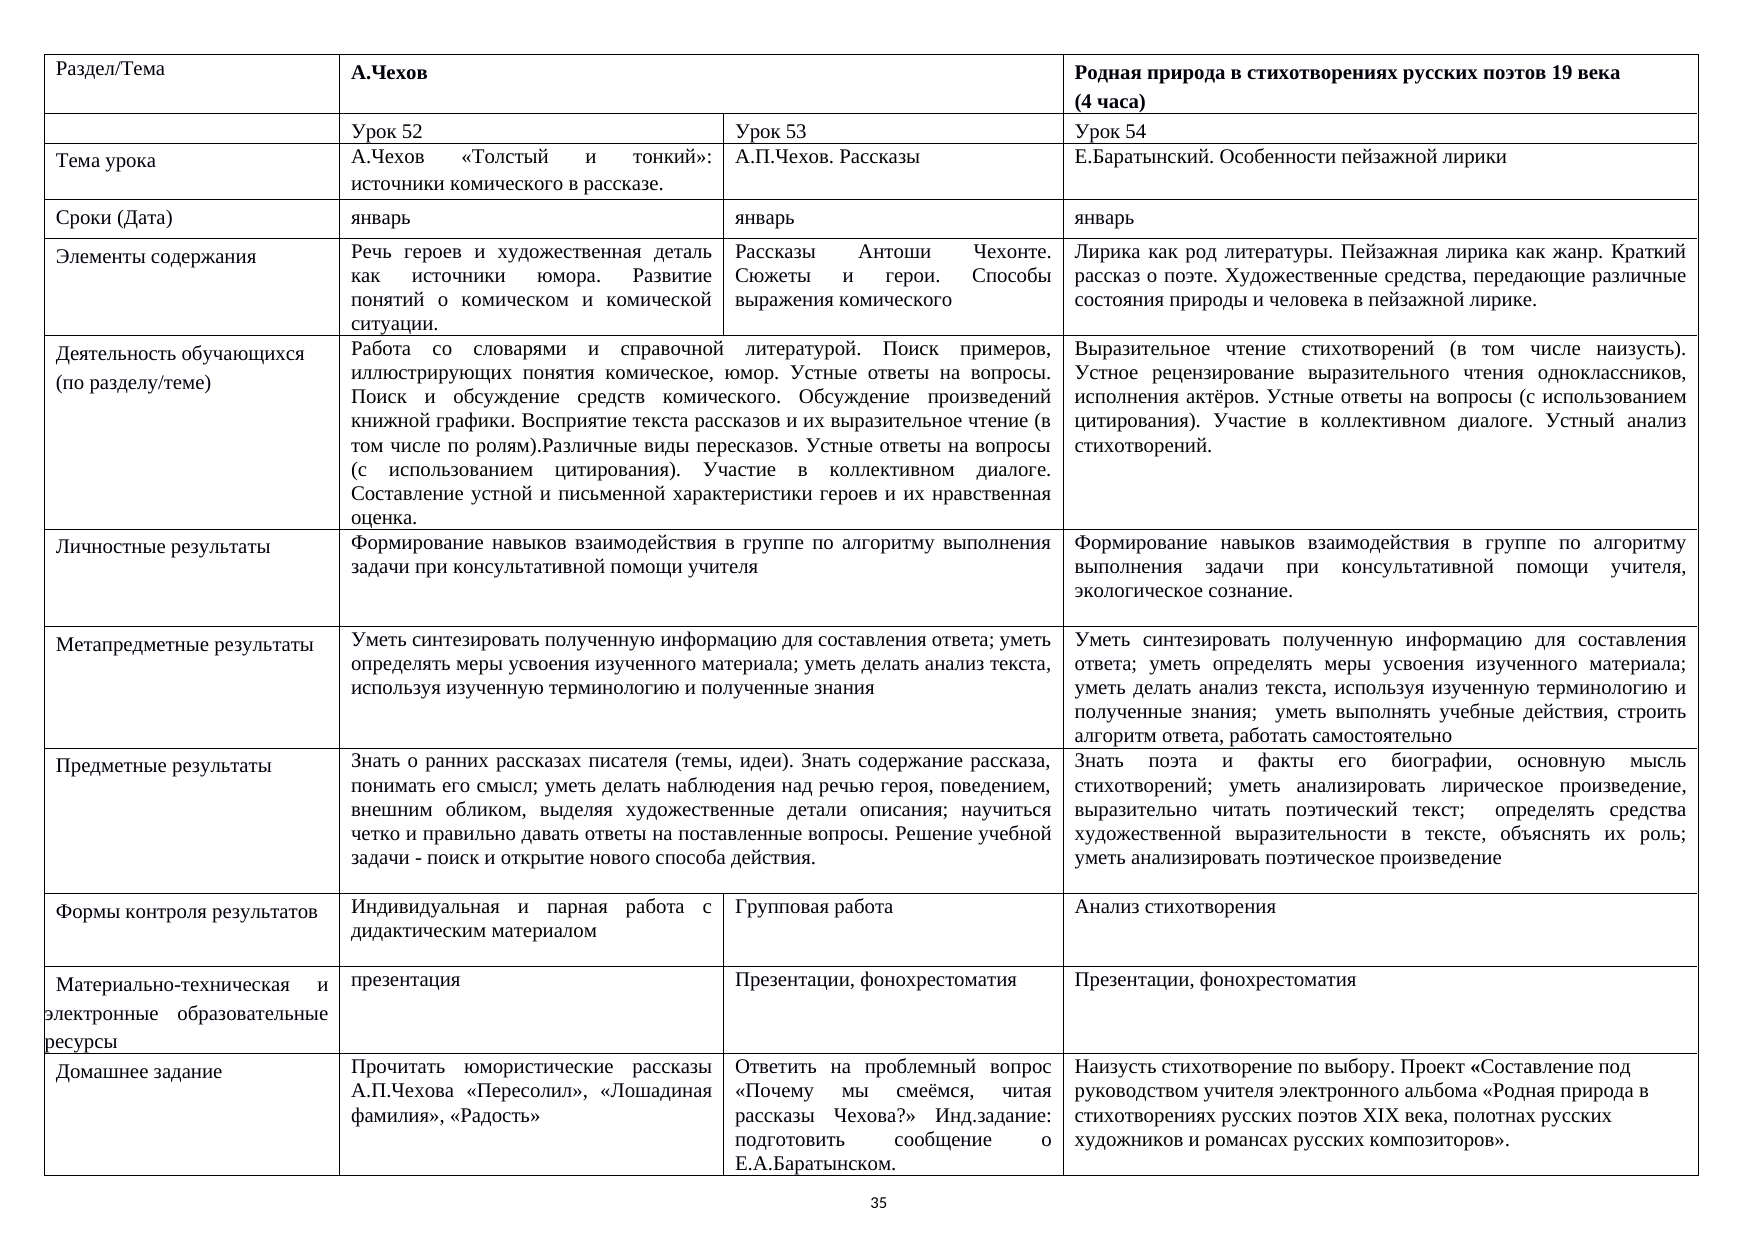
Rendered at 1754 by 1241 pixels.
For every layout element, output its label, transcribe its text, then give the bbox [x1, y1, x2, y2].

table_cell Е.Баратынский. Особенности пейзажной лирики [1064, 143, 1698, 199]
table_cell январь [1064, 199, 1698, 238]
table_cell Элементы содержания [45, 239, 339, 335]
table_cell январь [724, 200, 1063, 238]
table_cell Раздел/Тема [45, 55, 339, 113]
table_cell Выразительное чтение стихотворений (в том числе наизусть). Устное рецензирование выразительного чтения одноклассников, исполнения актёров. Устные ответы на вопросы (с использованием цитирования). Участие в коллективном диалоге. Устный анализ стихотворений. [1064, 335, 1698, 529]
table_cell Рассказы Антоши Чехонте. Сюжеты и герои. Способы выражения комического [724, 239, 1063, 335]
table_cell Презентации, фонохрестоматия [1064, 966, 1698, 1053]
table_cell Формирование навыков взаимодействия в группе по алгоритму выполнения задачи при консультативной помощи учителя, экологическое сознание. [1064, 529, 1698, 626]
table_cell Анализ стихотворения [1064, 893, 1698, 966]
table_cell презентация [340, 967, 723, 1053]
table_cell А.П.Чехов. Рассказы [724, 144, 1063, 199]
table_cell Знать о ранних рассказах писателя (темы, идеи). Знать содержание рассказа, понимать его смысл; уметь делать наблюдения над речью героя, поведением, внешним обликом, выделяя художественные детали описания; научиться четко и правильно давать ответы на поставленные вопросы. Решение учебной задачи - поиск и открытие нового способа действия. [340, 749, 1063, 893]
table_cell Личностные результаты [45, 530, 339, 626]
table_cell А.Чехов [340, 55, 1063, 113]
table_cell Ответить на проблемный вопрос «Почему мы смеёмся, читая рассказы Чехова?» Инд.задание: подготовить сообщение о Е.А.Баратынском. [724, 1054, 1063, 1175]
table_cell А.Чехов «Толстый и тонкий»: источники комического в рассказе. [340, 144, 723, 199]
table_cell Деятельность обучающихся (по разделу/теме) [45, 336, 339, 529]
table_cell Материально-техническая и электронные образовательные ресурсы [45, 967, 339, 1053]
table_cell Лирика как род литературы. Пейзажная лирика как жанр. Краткий рассказ о поэте. Художественные средства, передающие различные состояния природы и человека в пейзажной лирике. [1064, 238, 1698, 335]
table_cell Презентации, фонохрестоматия [724, 967, 1063, 1053]
table_cell Работа со словарями и справочной литературой. Поиск примеров, иллюстрирующих понятия комическое, юмор. Устные ответы на вопросы. Поиск и обсуждение средств комического. Обсуждение произведений книжной графики. Восприятие текста рассказов и их выразительное чтение (в том числе по ролям).Различные виды пересказов. Устные ответы на вопросы (с использованием цитирования). Участие в коллективном диалоге. Составление устной и письменной характеристики героев и их нравственная оценка. [340, 336, 1063, 529]
table_cell Наизусть стихотворение по выбору. Проект «Составление под руководством учителя электронного альбома «Родная природа в стихотворениях русских поэтов XIX века, полотнах русских художников и романсах русских композиторов». [1064, 1053, 1698, 1175]
table_cell Домашнее задание [45, 1054, 339, 1175]
table_cell Тема урока [45, 144, 339, 199]
table_cell Предметные результаты [45, 749, 339, 893]
table_cell Урок 52 [340, 114, 723, 143]
table_cell январь [340, 200, 723, 238]
table_cell Уметь синтезировать полученную информацию для составления ответа; уметь определять меры усвоения изученного материала; уметь делать анализ текста, используя изученную терминологию и полученные знания [340, 627, 1063, 747]
table_cell Речь героев и художественная деталь как источники юмора. Развитие понятий о комическом и комической ситуации. [340, 239, 723, 335]
table_cell Формы контроля результатов [45, 894, 339, 966]
table_cell Прочитать юмористические рассказы А.П.Чехова «Пересолил», «Лошадиная фамилия», «Радость» [340, 1054, 723, 1175]
table_cell Формирование навыков взаимодействия в группе по алгоритму выполнения задачи при консультативной помощи учителя [340, 530, 1063, 626]
table_cell Групповая работа [724, 894, 1063, 966]
table_cell Метапредметные результаты [45, 627, 339, 747]
table_cell Урок 54 [1064, 113, 1698, 143]
table_cell Урок 53 [724, 114, 1063, 143]
table_cell Уметь синтезировать полученную информацию для составления ответа; уметь определять меры усвоения изученного материала; уметь делать анализ текста, используя изученную терминологию и полученные знания; уметь выполнять учебные действия, строить алгоритм ответа, работать самостоятельно [1064, 626, 1698, 747]
table_cell [45, 114, 339, 143]
table_cell Сроки (Дата) [45, 200, 339, 238]
table_cell Знать поэта и факты его биографии, основную мысль стихотворений; уметь анализировать лирическое произведение, выразительно читать поэтический текст; определять средства художественной выразительности в тексте, объяснять их роль; уметь анализировать поэтическое произведение [1064, 748, 1698, 893]
table_cell Индивидуальная и парная работа с дидактическим материалом [340, 894, 723, 966]
table_cell Родная природа в стихотворениях русских поэтов 19 века (4 часа) [1064, 55, 1698, 113]
